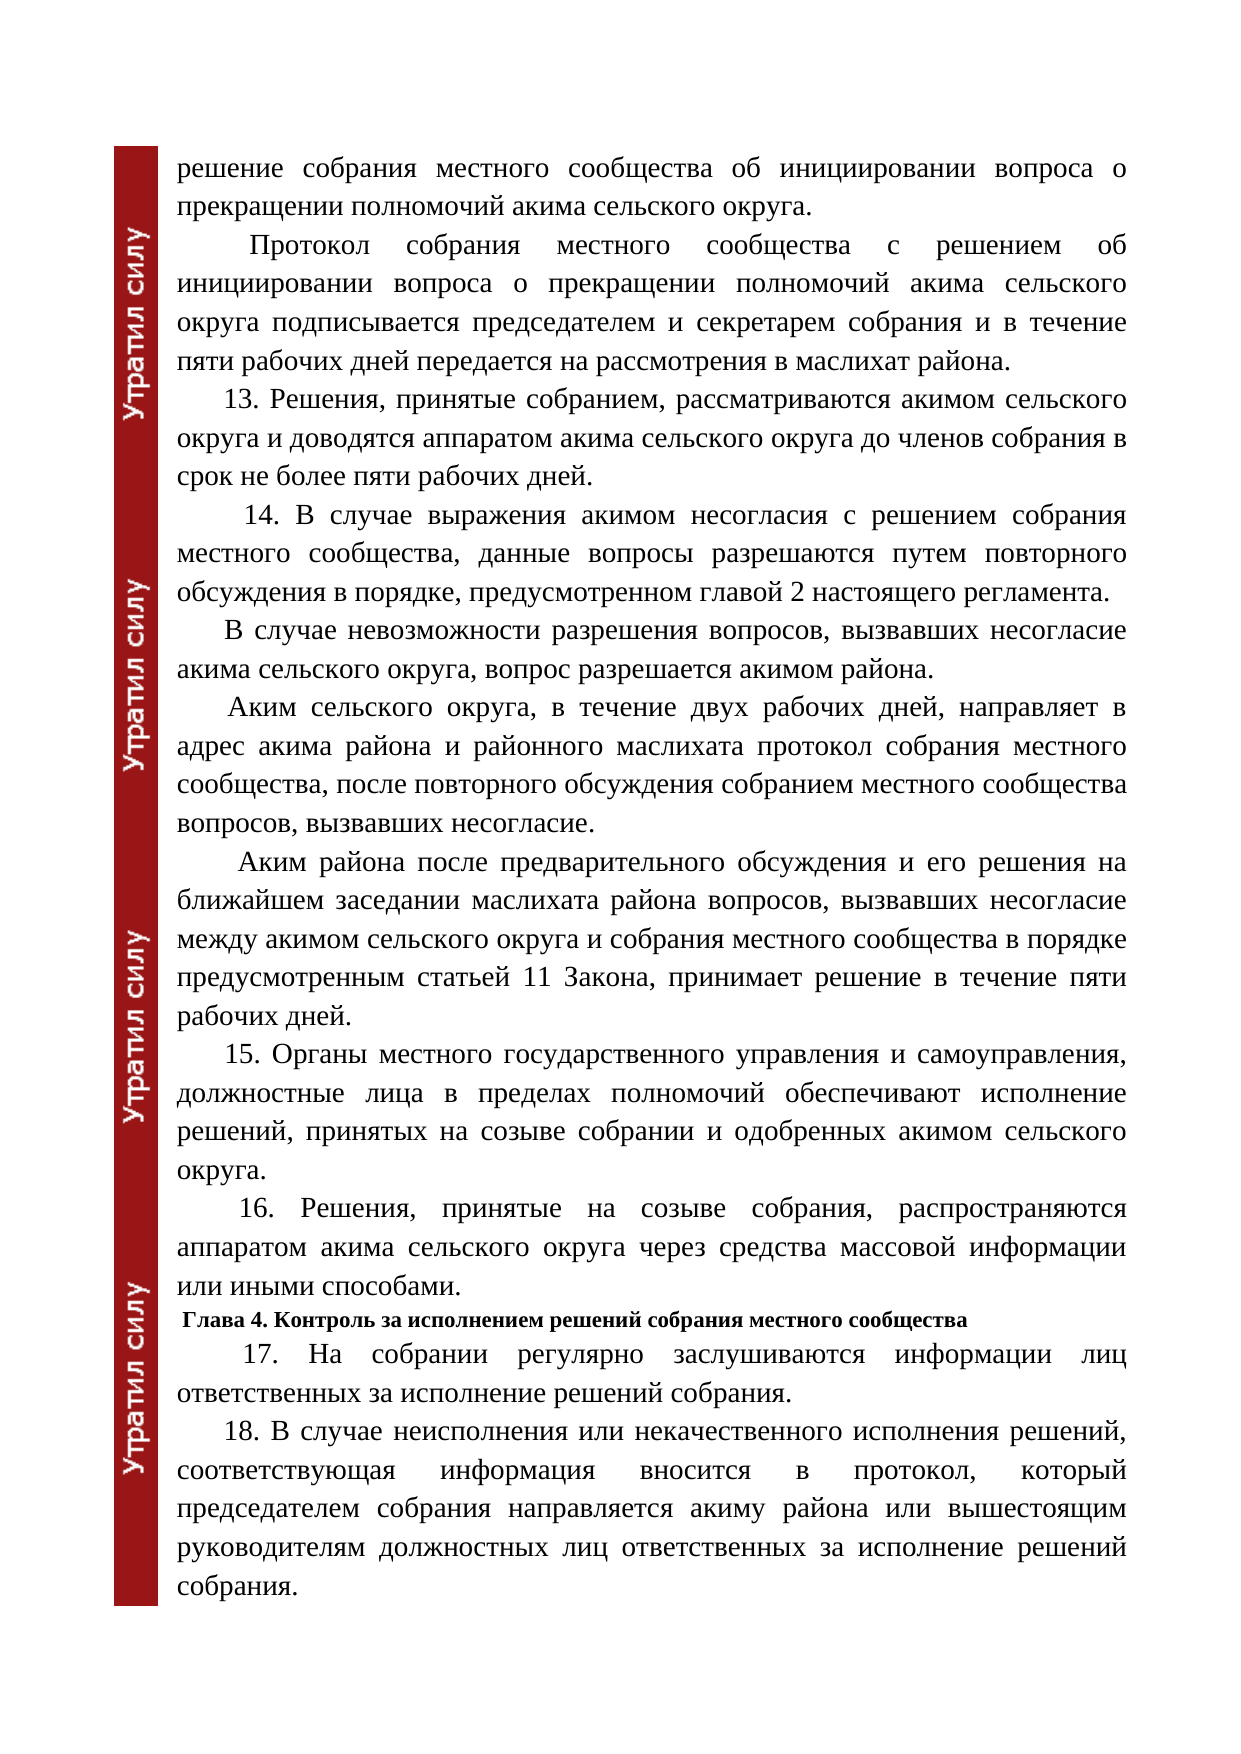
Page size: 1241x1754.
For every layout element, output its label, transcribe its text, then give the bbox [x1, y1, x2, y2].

picture [114, 1408, 158, 1413]
picture [114, 376, 158, 381]
text 18. В случае неисполнения или некачественного исполнения решений, соответствующая информация вносится в протокол, который председателем собрания направляется акиму района или вышестоящим руководителям должностных лиц ответственных за исполнение решений собрания. [112, 1413, 1128, 1601]
text 16. Решения, принятые на созыве собрания, распространяются аппаратом акима сельского округа через средства массовой информации или иными способами. [112, 1191, 1128, 1301]
text В случае невозможности разрешения вопросов, вызвавших несогласие акима сельского округа, вопрос разрешается акимом района. [112, 612, 1128, 684]
text Аким сельского округа, в течение двух рабочих дней, направляет в адрес акима района и районного маслихата протокол собрания местного сообщества, после повторного обсуждения собранием местного сообщества вопросов, вызвавших несогласие. [112, 689, 1128, 839]
text 15. Органы местного государственного управления и самоуправления, должностные лица в пределах полномочий обеспечивают исполнение решений, принятых на созыве собрании и одобренных акимом сельского округа. [112, 1036, 1128, 1186]
picture [114, 146, 158, 150]
text Аким района после предварительного обсуждения и его решения на ближайшем заседании маслихата района вопросов, вызвавших несогласие между акимом сельского округа и собрания местного сообщества в порядке предусмотренным статьей 11 Закона, принимает решение в течение пяти рабочих дней. [112, 844, 1128, 1031]
picture [114, 1031, 158, 1036]
text 14. В случае выражения акимом несогласия с решением собрания местного сообщества, данные вопросы разрешаются путем повторного обсуждения в порядке, предусмотренном главой 2 настоящего регламента. [112, 497, 1128, 607]
picture [114, 684, 158, 689]
picture [114, 607, 158, 612]
picture [114, 1601, 158, 1606]
picture [114, 839, 158, 844]
text Протокол собрания местного сообщества с решением об инициировании вопроса о прекращении полномочий акима сельского округа подписывается председателем и секретарем собрания и в течение пяти рабочих дней передается на рассмотрения в маслихат района. [112, 227, 1128, 376]
picture [114, 222, 158, 227]
picture [114, 1186, 158, 1191]
picture [114, 492, 158, 497]
text 13. Решения, принятые собранием, рассматриваются акимом сельского округа и доводятся аппаратом акима сельского округа до членов собрания в срок не более пяти рабочих дней. [112, 381, 1128, 492]
text Глава 4. Контроль за исполнением решений собрания местного сообщества [112, 1306, 1128, 1333]
text 17. На собрании регулярно заслушиваются информации лиц ответственных за исполнение решений собрания. [112, 1336, 1128, 1408]
picture [114, 1301, 158, 1306]
